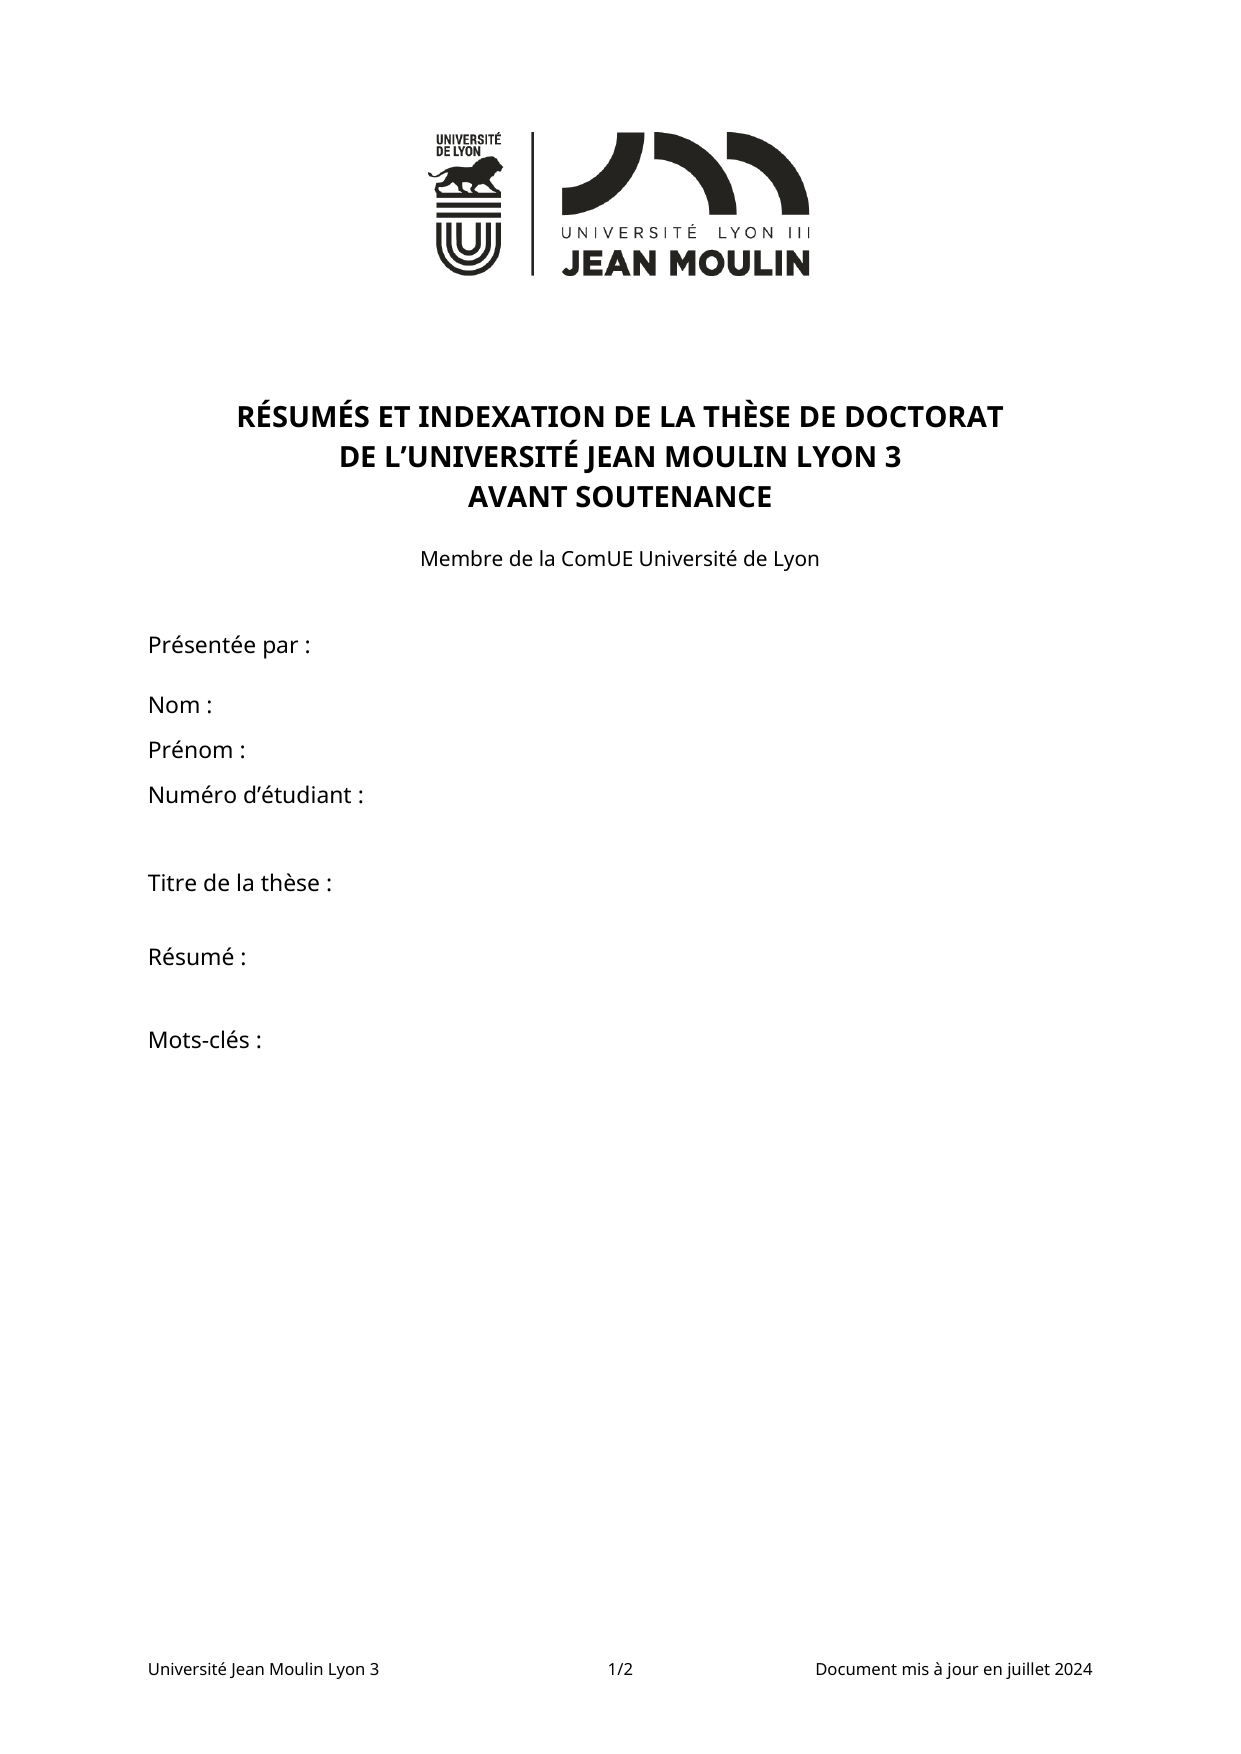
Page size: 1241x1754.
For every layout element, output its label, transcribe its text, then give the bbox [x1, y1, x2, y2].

text Membre de la ComUE Université de Lyon [148, 544, 1093, 572]
picture [424, 126, 817, 284]
text Prénom : [148, 734, 1152, 765]
text DE L’UNIVERSITÉ JEAN MOULIN LYON 3 [148, 436, 1093, 476]
text AVANT SOUTENANCE [148, 476, 1093, 516]
text RÉSUMÉS ET INDEXATION DE LA THÈSE DE DOCTORAT [148, 397, 1093, 436]
text Présentée par : [148, 629, 1152, 660]
text Nom : [148, 689, 1152, 720]
text Mots-clés : [148, 1023, 1152, 1055]
text Numéro d’étudiant : [148, 779, 1152, 811]
text Résumé : [148, 941, 1152, 972]
text Titre de la thèse : [148, 867, 1093, 899]
